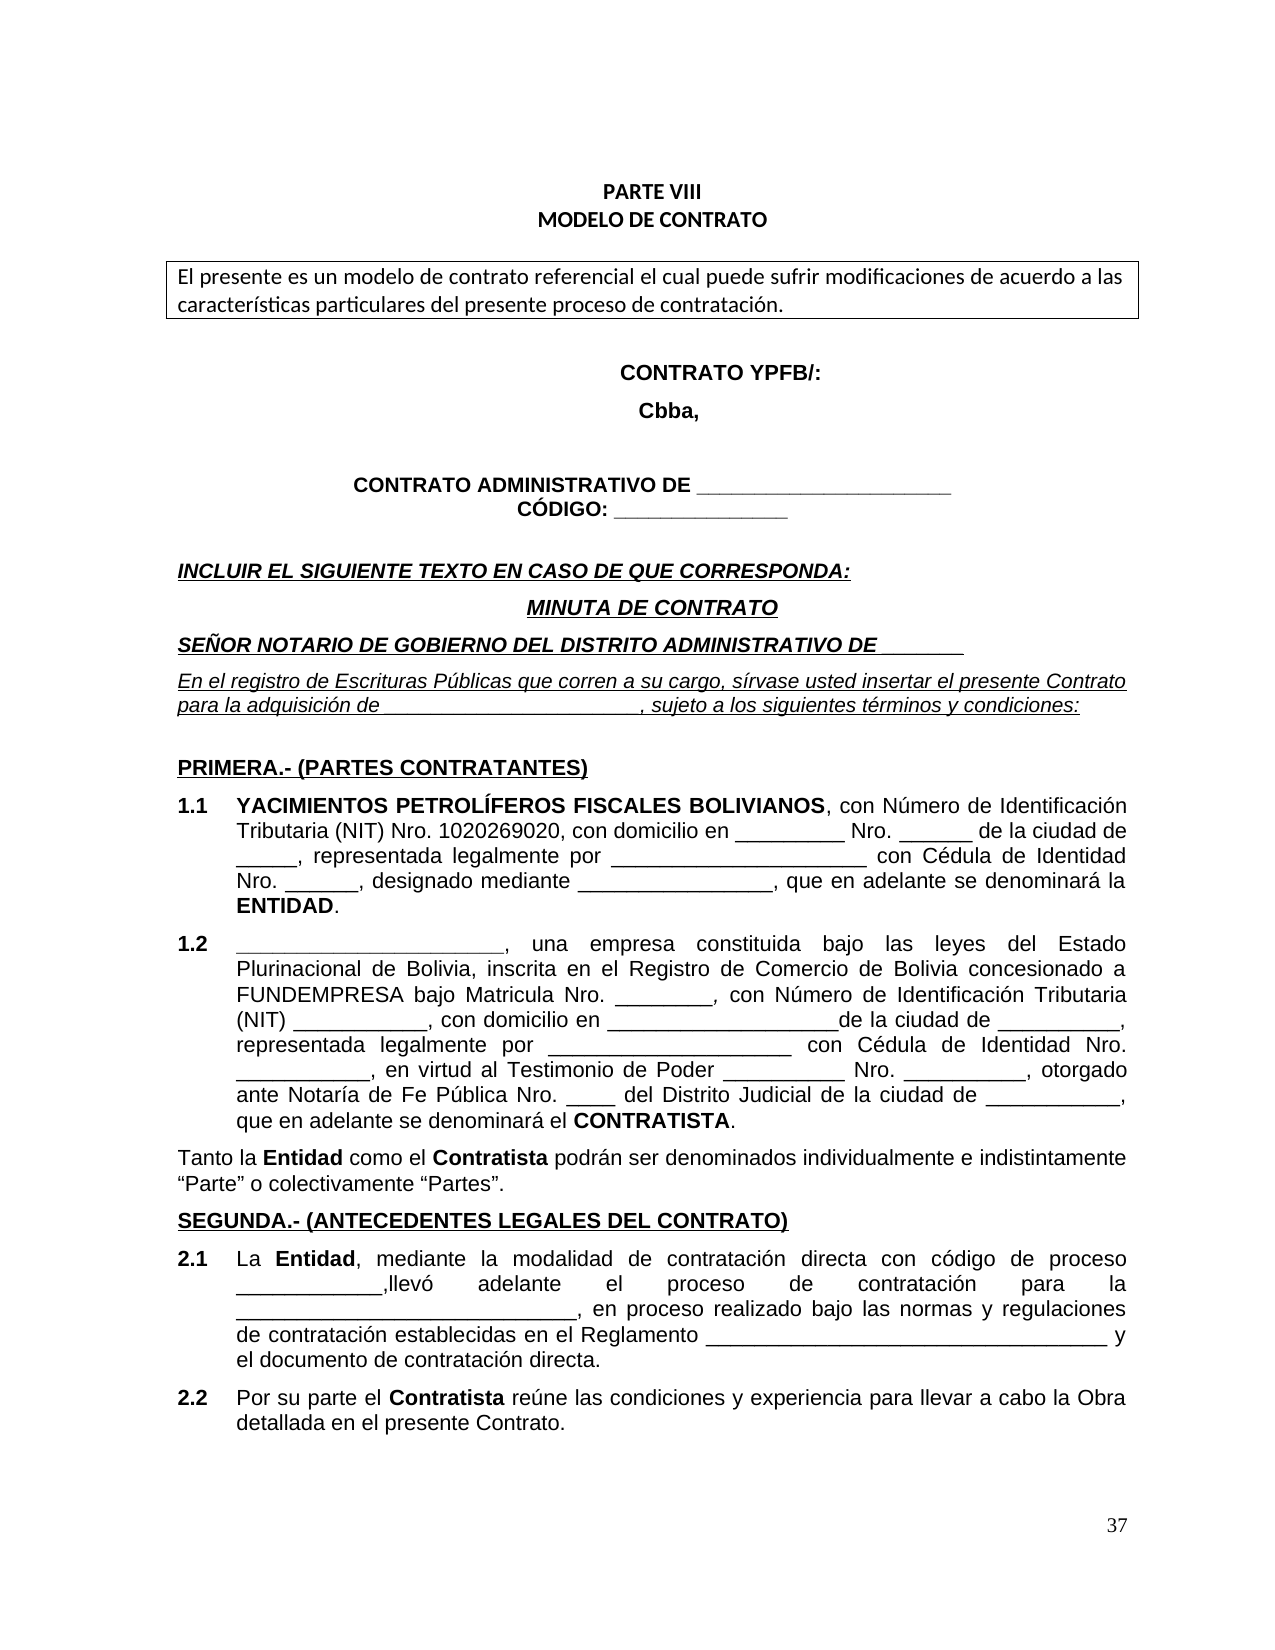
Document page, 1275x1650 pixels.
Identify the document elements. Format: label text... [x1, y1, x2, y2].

text CÓDIGO: _______________ [177, 497, 1127, 521]
text 2.1 La Entidad, mediante la modalidad de contratación directa con código de proceso ____________,llevó adelante el proceso de contratación para la ____________________________, en proceso realizado bajo las normas y regulaciones de contratación establecidas en el Reglamento _________________________________ y el documento de contratación directa. [177, 1246, 1127, 1372]
list Tanto la Entidad como el Contratista podrán ser denominados individualmente e indistintamente “Parte” o colectivamente “Partes”. [177, 1145, 1127, 1196]
text SEÑOR NOTARIO DE GOBIERNO DEL DISTRITO ADMINISTRATIVO DE _______ [177, 633, 1127, 657]
list 1.2 ______________________, una empresa constituida bajo las leyes del Estado Plurinacional de Bolivia, inscrita en el Registro de Comercio de Bolivia concesionado a FUNDEMPRESA bajo Matricula Nro. ________, con Número de Identificación Tributaria (NIT) ___________, con domicilio en ___________________de la ciudad de __________, representada legalmente por ____________________ con Cédula de Identidad Nro. ___________, en virtud al Testimonio de Poder __________ Nro. __________, otorgado ante Notaría de Fe Pública Nro. ____ del Distrito Judicial de la ciudad de ___________, que en adelante se denominará el CONTRATISTA. [177, 931, 1127, 1133]
text MODELO DE CONTRATO [177, 205, 1127, 233]
text INCLUIR EL SIGUIENTE TEXTO EN CASO DE QUE CORRESPONDA: [177, 559, 1127, 583]
text SEGUNDA.- (ANTECEDENTES LEGALES DEL CONTRATO) [177, 1208, 1127, 1233]
text En el registro de Escrituras Públicas que corren a su cargo, sírvase usted insertar el presente Contrato para la adquisición de ______________________, sujeto a los siguientes términos y condiciones: [177, 669, 1127, 690]
text 2.2 Por su parte el Contratista reúne las condiciones y experiencia para llevar a cabo la Obra detallada en el presente Contrato. [177, 1384, 1127, 1435]
text Cbba, [177, 398, 1127, 423]
text MINUTA DE CONTRATO [177, 595, 1127, 620]
text CONTRATO YPFB/: [546, 360, 1127, 385]
text En el registro de Escrituras Públicas que corren a su cargo, sírvase usted insertar el presente Contrato para la adquisición de ______________________, sujeto a los siguientes términos y condiciones: [177, 691, 1127, 717]
text PARTE VIII [177, 177, 1127, 205]
text CONTRATO ADMINISTRATIVO DE ______________________ [177, 473, 1127, 497]
text 1.1 YACIMIENTOS PETROLÍFEROS FISCALES BOLIVIANOS, con Número de Identificación Tributaria (NIT) Nro. 1020269020, con domicilio en _________ Nro. ______ de la ciudad de _____, representada legalmente por _____________________ con Cédula de Identidad Nro. ______, designado mediante ________________, que en adelante se denominará la ENTIDAD. [177, 793, 1127, 919]
text PRIMERA.- (PARTES CONTRATANTES) [177, 755, 1127, 780]
table_header El presente es un modelo de contrato referencial el cual puede sufrir modificaciones de acuerdo a las características particulares del presente proceso de contratación. [167, 262, 1138, 318]
